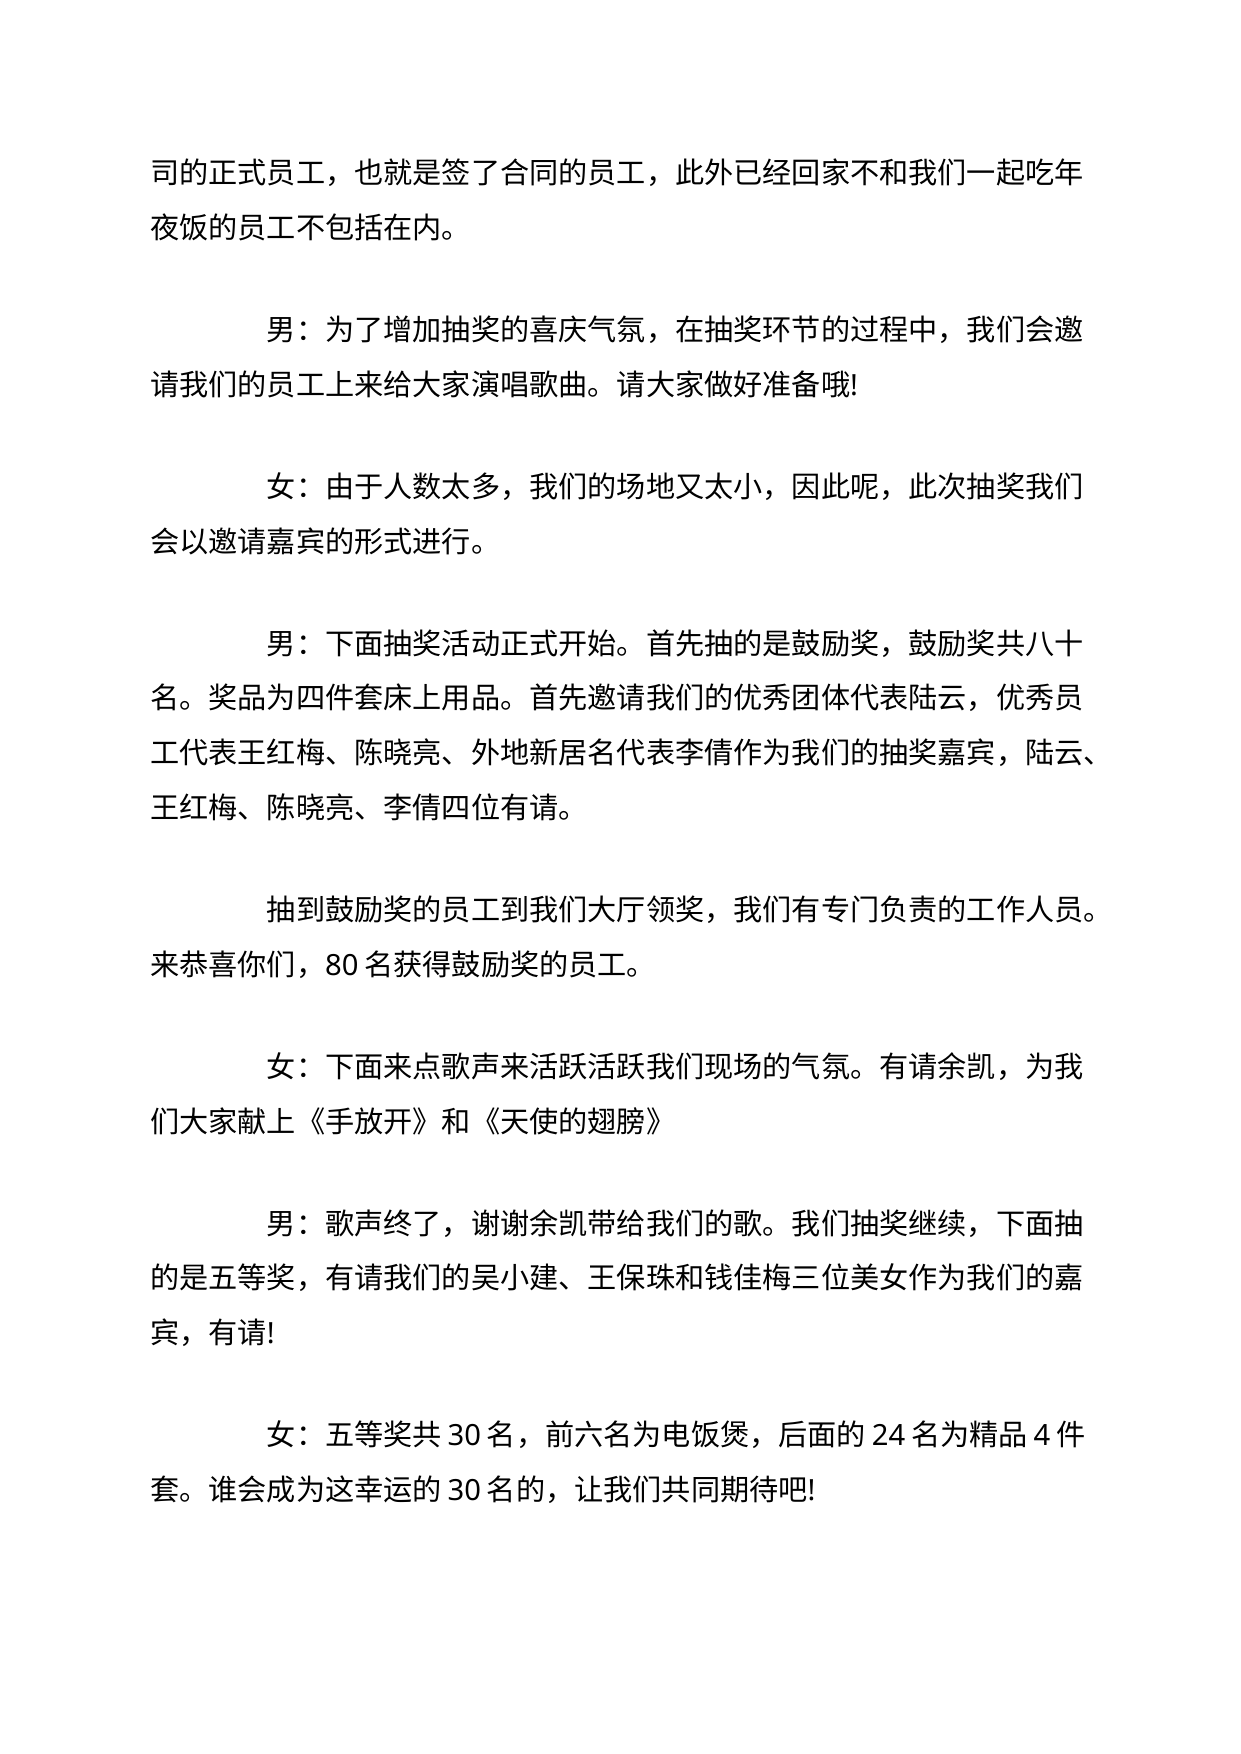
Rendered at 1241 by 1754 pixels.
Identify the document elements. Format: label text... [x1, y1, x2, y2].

text 女：下面来点歌声来活跃活跃我们现场的气氛。有请余凯，为我们大家献上《手放开》和《天使的翅膀》 [150, 1043, 1090, 1141]
text 男：歌声终了，谢谢余凯带给我们的歌。我们抽奖继续，下面抽的是五等奖，有请我们的吴小建、王保珠和钱佳梅三位美女作为我们的嘉宾，有请! [150, 1200, 1090, 1352]
text 女：五等奖共30名，前六名为电饭煲，后面的24名为精品4件套。谁会成为这幸运的30名的，让我们共同期待吧! [150, 1412, 1090, 1509]
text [150, 150, 1090, 247]
text 抽到鼓励奖的员工到我们大厅领奖，我们有专门负责的工作人员。来恭喜你们，80名获得鼓励奖的员工。 [150, 887, 1090, 984]
text 男：为了增加抽奖的喜庆气氛，在抽奖环节的过程中，我们会邀请我们的员工上来给大家演唱歌曲。请大家做好准备哦! [150, 307, 1090, 404]
text 男：下面抽奖活动正式开始。首先抽的是鼓励奖，鼓励奖共八十名。奖品为四件套床上用品。首先邀请我们的优秀团体代表陆云，优秀员工代表王红梅、陈晓亮、外地新居名代表李倩作为我们的抽奖嘉宾，陆云、王红梅、陈晓亮、李倩四位有请。 [150, 620, 1090, 827]
text 女：由于人数太多，我们的场地又太小，因此呢，此次抽奖我们会以邀请嘉宾的形式进行。 [150, 463, 1090, 561]
